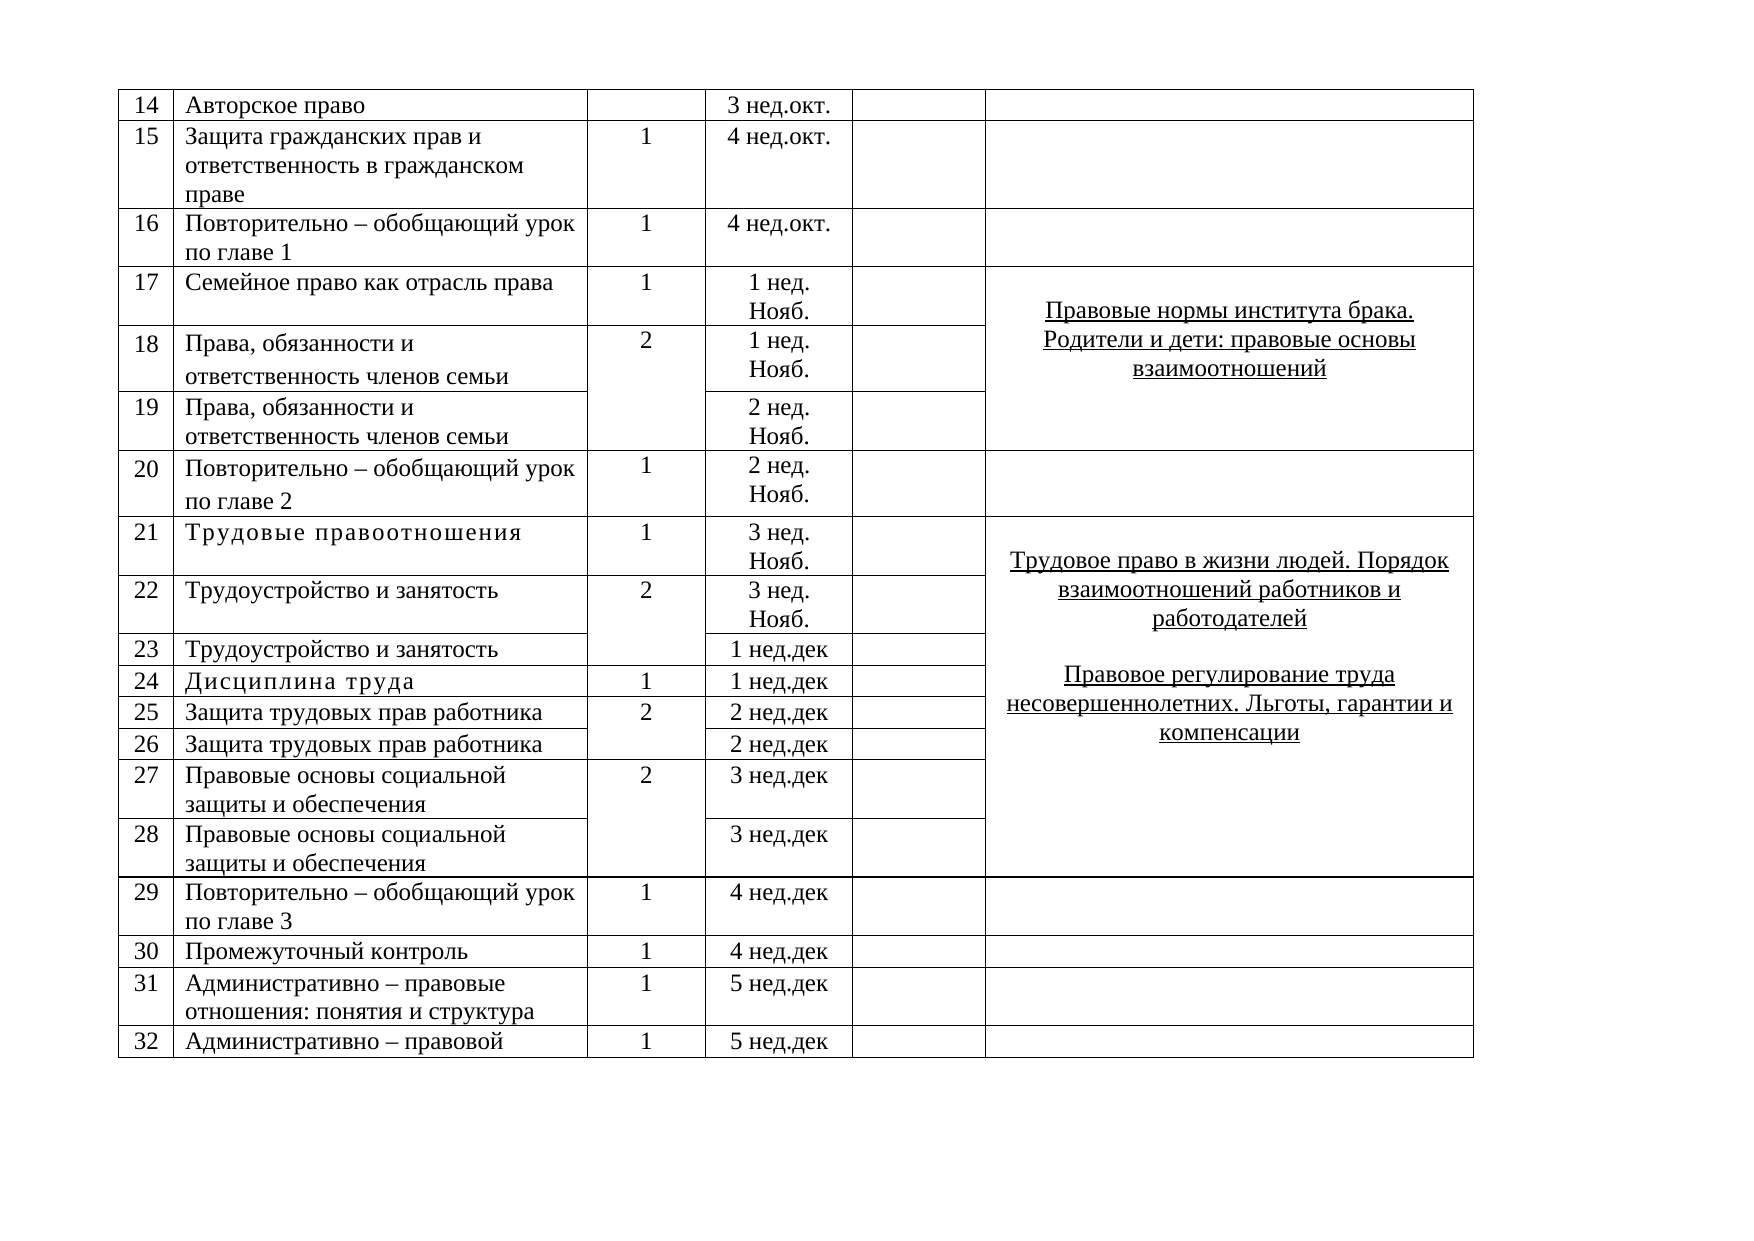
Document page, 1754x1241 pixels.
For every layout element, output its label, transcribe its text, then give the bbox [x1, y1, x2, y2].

table_cell 24 [119, 666, 173, 696]
table_cell 3 нед. Нояб. [706, 517, 852, 574]
table_cell Повторительно – обобщающий урок по главе 1 [174, 209, 587, 266]
table_cell [853, 634, 985, 665]
table_cell 31 [119, 968, 173, 1025]
table_cell 25 [119, 697, 173, 728]
table_cell [986, 121, 1473, 207]
table_cell 1 [588, 878, 705, 935]
table_cell [853, 267, 985, 324]
table_cell 4 нед.окт. [706, 121, 852, 207]
table_cell Трудовые правоотношения [174, 517, 587, 574]
table_cell 2 [588, 326, 705, 449]
table_cell 1 [588, 968, 705, 1025]
table_cell [853, 576, 985, 633]
table_cell 30 [119, 936, 173, 967]
table_cell 1 [588, 267, 705, 324]
table_cell Защита трудовых прав работника [174, 729, 587, 759]
table_cell [853, 819, 985, 876]
table_cell Трудоустройство и занятость [174, 634, 587, 665]
table_cell [853, 517, 985, 574]
table_cell 1 [588, 666, 705, 696]
table_cell 5 нед.дек [706, 968, 852, 1025]
table_cell Дисциплина труда [174, 666, 587, 696]
table_cell Правовые нормы института брака. Родители и дети: правовые основы взаимоотношений [986, 267, 1473, 449]
table_cell [986, 878, 1473, 935]
table_cell [986, 936, 1473, 967]
table_cell Правовые основы социальной защиты и обеспечения [174, 760, 587, 818]
table_cell Трудовое право в жизни людей. Порядок взаимоотношений работников и работодателей Правовое регулирование труда несовершеннолетних. Льготы, гарантии и компенсации [986, 517, 1473, 876]
table_cell [986, 90, 1473, 120]
table_cell 1 [588, 936, 705, 967]
table_cell 20 [119, 451, 173, 516]
table_cell 1 нед.дек [706, 634, 852, 665]
table_cell [853, 697, 985, 728]
table_cell 1 [588, 1026, 705, 1057]
table_cell 14 [119, 90, 173, 120]
table_cell 15 [119, 121, 173, 207]
table_cell 19 [119, 392, 173, 449]
table_cell [853, 451, 985, 516]
table_cell 21 [119, 517, 173, 574]
table_cell 3 нед.дек [706, 760, 852, 818]
table_cell 3 нед.окт. [706, 90, 852, 120]
table_cell [853, 666, 985, 696]
table_cell 16 [119, 209, 173, 266]
table_cell 1 нед.дек [706, 666, 852, 696]
table_cell [986, 968, 1473, 1025]
table_cell 17 [119, 267, 173, 324]
table_cell [853, 936, 985, 967]
table_cell [853, 760, 985, 818]
table_cell [853, 90, 985, 120]
table_cell 4 нед.дек [706, 936, 852, 967]
table_cell 2 [588, 576, 705, 665]
table_cell Права, обязанности и ответственность членов семьи [174, 392, 587, 449]
table_cell Правовые основы социальной защиты и обеспечения [174, 819, 587, 876]
table_cell 3 нед.дек [706, 819, 852, 876]
table_cell 2 нед. Нояб. [706, 392, 852, 449]
table_cell 26 [119, 729, 173, 759]
table_cell 5 нед.дек [706, 1026, 852, 1057]
table_cell Защита трудовых прав работника [174, 697, 587, 728]
table_cell [853, 209, 985, 266]
table_cell 2 нед.дек [706, 697, 852, 728]
table_cell 18 [119, 326, 173, 391]
table_cell [853, 392, 985, 449]
table_cell [853, 121, 985, 207]
table_cell 2 [588, 760, 705, 876]
table_cell [986, 209, 1473, 266]
table_cell 32 [119, 1026, 173, 1057]
table_cell [853, 729, 985, 759]
table_cell 1 [588, 209, 705, 266]
table_cell Промежуточный контроль [174, 936, 587, 967]
table_cell [986, 1026, 1473, 1057]
table_cell 2 [588, 697, 705, 759]
table_cell [853, 878, 985, 935]
table_cell Семейное право как отрасль права [174, 267, 587, 324]
table_cell 1 нед. Нояб. [706, 267, 852, 324]
table_cell Защита гражданских прав и ответственность в гражданском праве [174, 121, 587, 207]
table_cell Повторительно – обобщающий урок по главе 3 [174, 878, 587, 935]
table_cell 1 [588, 517, 705, 574]
table_cell 1 [588, 451, 705, 516]
table_cell 22 [119, 576, 173, 633]
table_cell Трудоустройство и занятость [174, 576, 587, 633]
table_cell 4 нед.дек [706, 878, 852, 935]
table_cell 2 нед.дек [706, 729, 852, 759]
table_cell Авторское право [174, 90, 587, 120]
table_cell 2 нед. Нояб. [706, 451, 852, 516]
table_cell 2 [588, 90, 705, 120]
table_cell 4 нед.окт. [706, 209, 852, 266]
table_cell 28 [119, 819, 173, 876]
table_cell 29 [119, 878, 173, 935]
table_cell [174, 1026, 587, 1057]
table_cell 1 нед. Нояб. [706, 326, 852, 391]
table_cell [853, 968, 985, 1025]
table_cell Административно – правовые отношения: понятия и структура [174, 968, 587, 1025]
table_cell [853, 326, 985, 391]
table_cell [986, 451, 1473, 516]
table_cell 27 [119, 760, 173, 818]
table_cell 23 [119, 634, 173, 665]
table_cell Права, обязанности и ответственность членов семьи [174, 326, 587, 391]
table_cell 1 [588, 121, 705, 207]
table_cell Повторительно – обобщающий урок по главе 2 [174, 451, 587, 516]
table_cell [853, 1026, 985, 1057]
table_cell 3 нед. Нояб. [706, 576, 852, 633]
